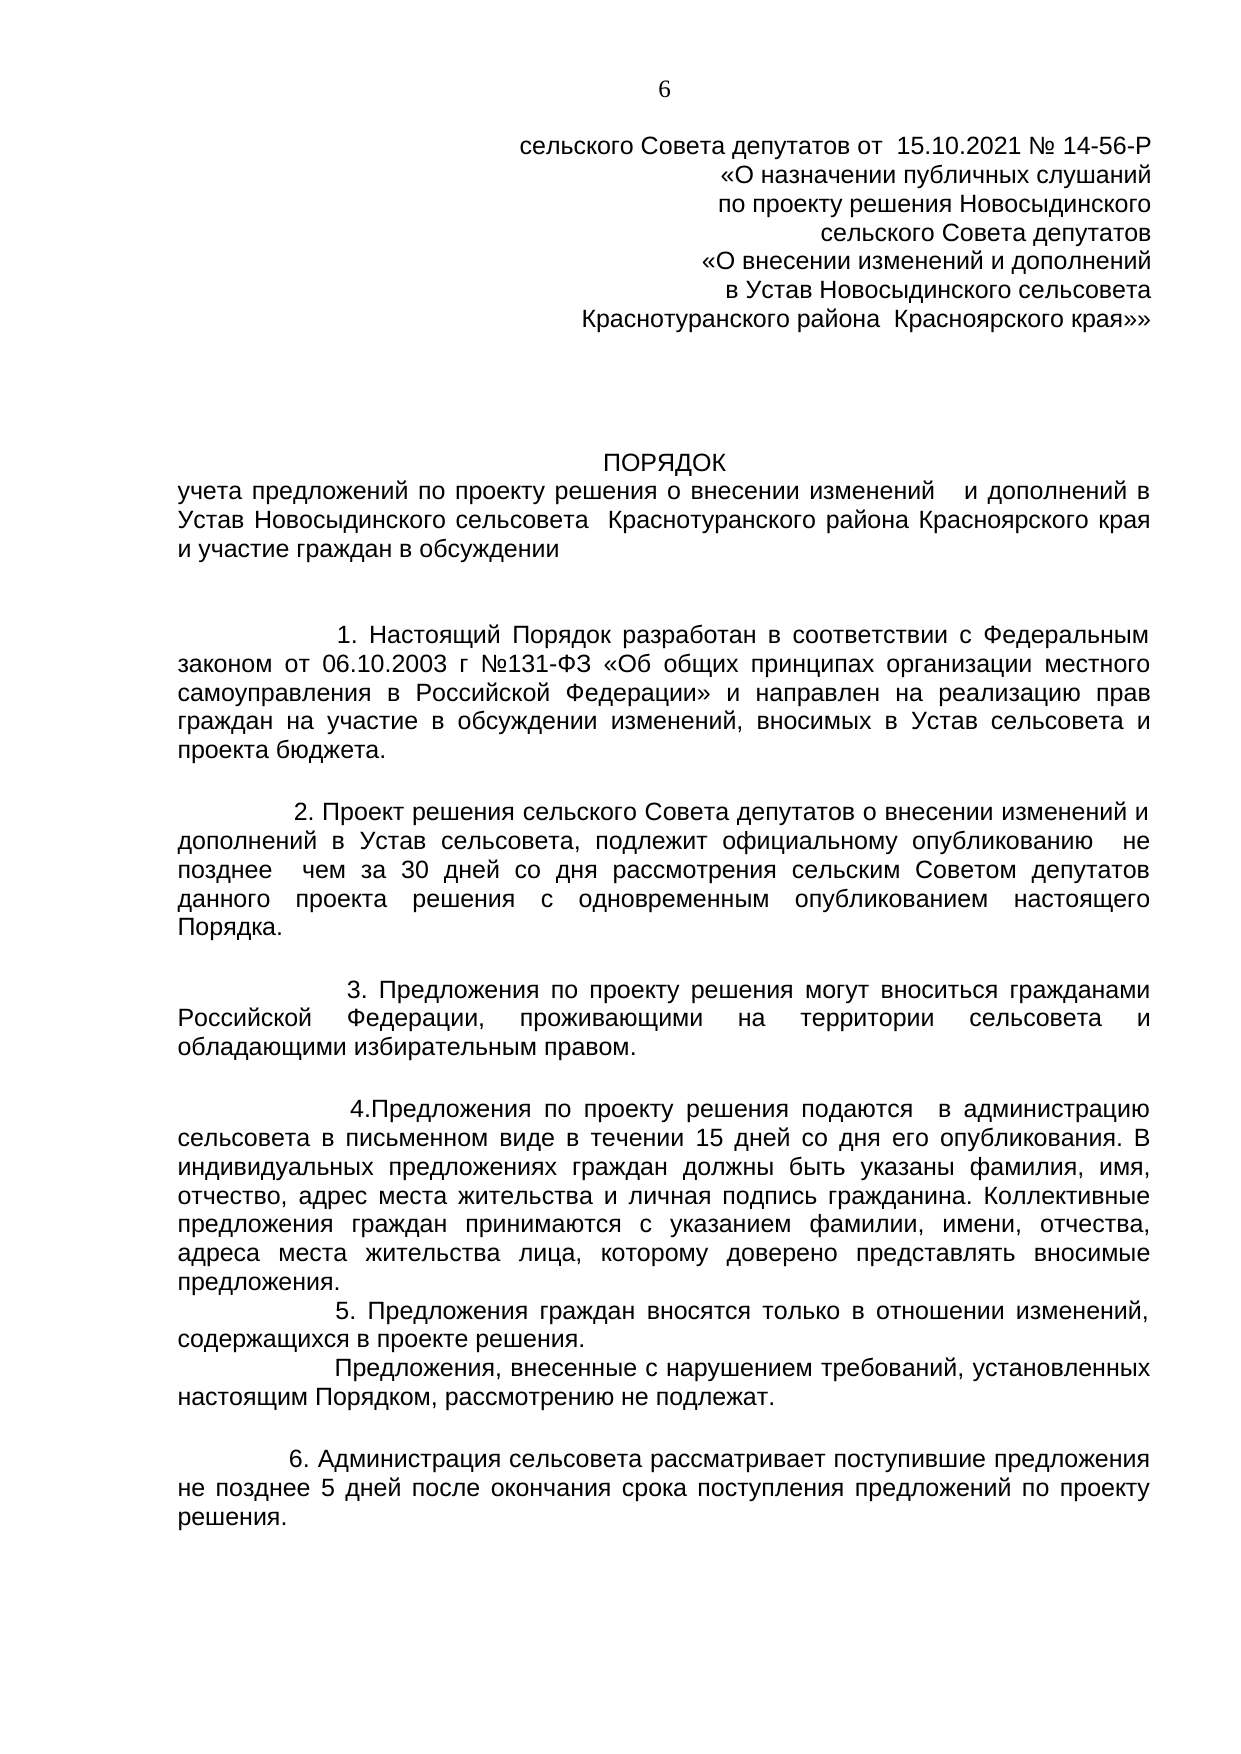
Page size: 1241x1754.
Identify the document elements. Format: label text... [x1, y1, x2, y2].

text 1. Настоящий Порядок разработан в соответствии с Федеральным законом от 06.10.2003 г №131-ФЗ «Об общих принципах организации местного самоуправления в Российской Федерации» и направлен на реализацию прав граждан на участие в обсуждении изменений, вносимых в Устав сельсовета и проекта бюджета. [177, 620, 1152, 764]
text в Устав Новосыдинского сельсовета [177, 275, 1152, 304]
text 5. Предложения граждан вносятся только в отношении изменений, содержащихся в проекте решения. [177, 1296, 1152, 1353]
text сельского Совета депутатов [177, 218, 1152, 246]
text «О внесении изменений и дополнений [177, 246, 1152, 275]
text 4.Предложения по проекту решения подаются в администрацию сельсовета в письменном виде в течении 15 дней со дня его опубликования. В индивидуальных предложениях граждан должны быть указаны фамилия, имя, отчество, адрес места жительства и личная подпись гражданина. Коллективные предложения граждан принимаются с указанием фамилии, имени, отчества, адреса места жительства лица, которому доверено представлять вносимые предложения. [177, 1094, 1152, 1296]
text учета предложений по проекту решения о внесении изменений и дополнений в Устав Новосыдинского сельсовета Краснотуранского района Красноярского края и участие граждан в обсуждении [177, 476, 1152, 563]
text 6. Администрация сельсовета рассматривает поступившие предложения не позднее 5 дней после окончания срока поступления предложений по проекту решения. [177, 1444, 1152, 1531]
text 3. Предложения по проекту решения могут вноситься гражданами Российской Федерации, проживающими на территории сельсовета и обладающими избирательным правом. [177, 975, 1152, 1061]
text сельского Совета депутатов от 15.10.2021 № 14-56-Р [177, 131, 1152, 160]
text Предложения, внесенные с нарушением требований, установленных настоящим Порядком, рассмотрению не подлежат. [177, 1353, 1152, 1411]
text Краснотуранского района Красноярского края»» [177, 304, 1152, 333]
text 2. Проект решения сельского Совета депутатов о внесении изменений и дополнений в Устав сельсовета, подлежит официальному опубликованию не позднее чем за 30 дней со дня рассмотрения сельским Советом депутатов данного проекта решения с одновременным опубликованием настоящего Порядка. [177, 797, 1152, 941]
text ПОРЯДОК [177, 448, 1152, 476]
text «О назначении публичных слушаний [177, 160, 1152, 189]
text по проекту решения Новосыдинского [177, 189, 1152, 218]
